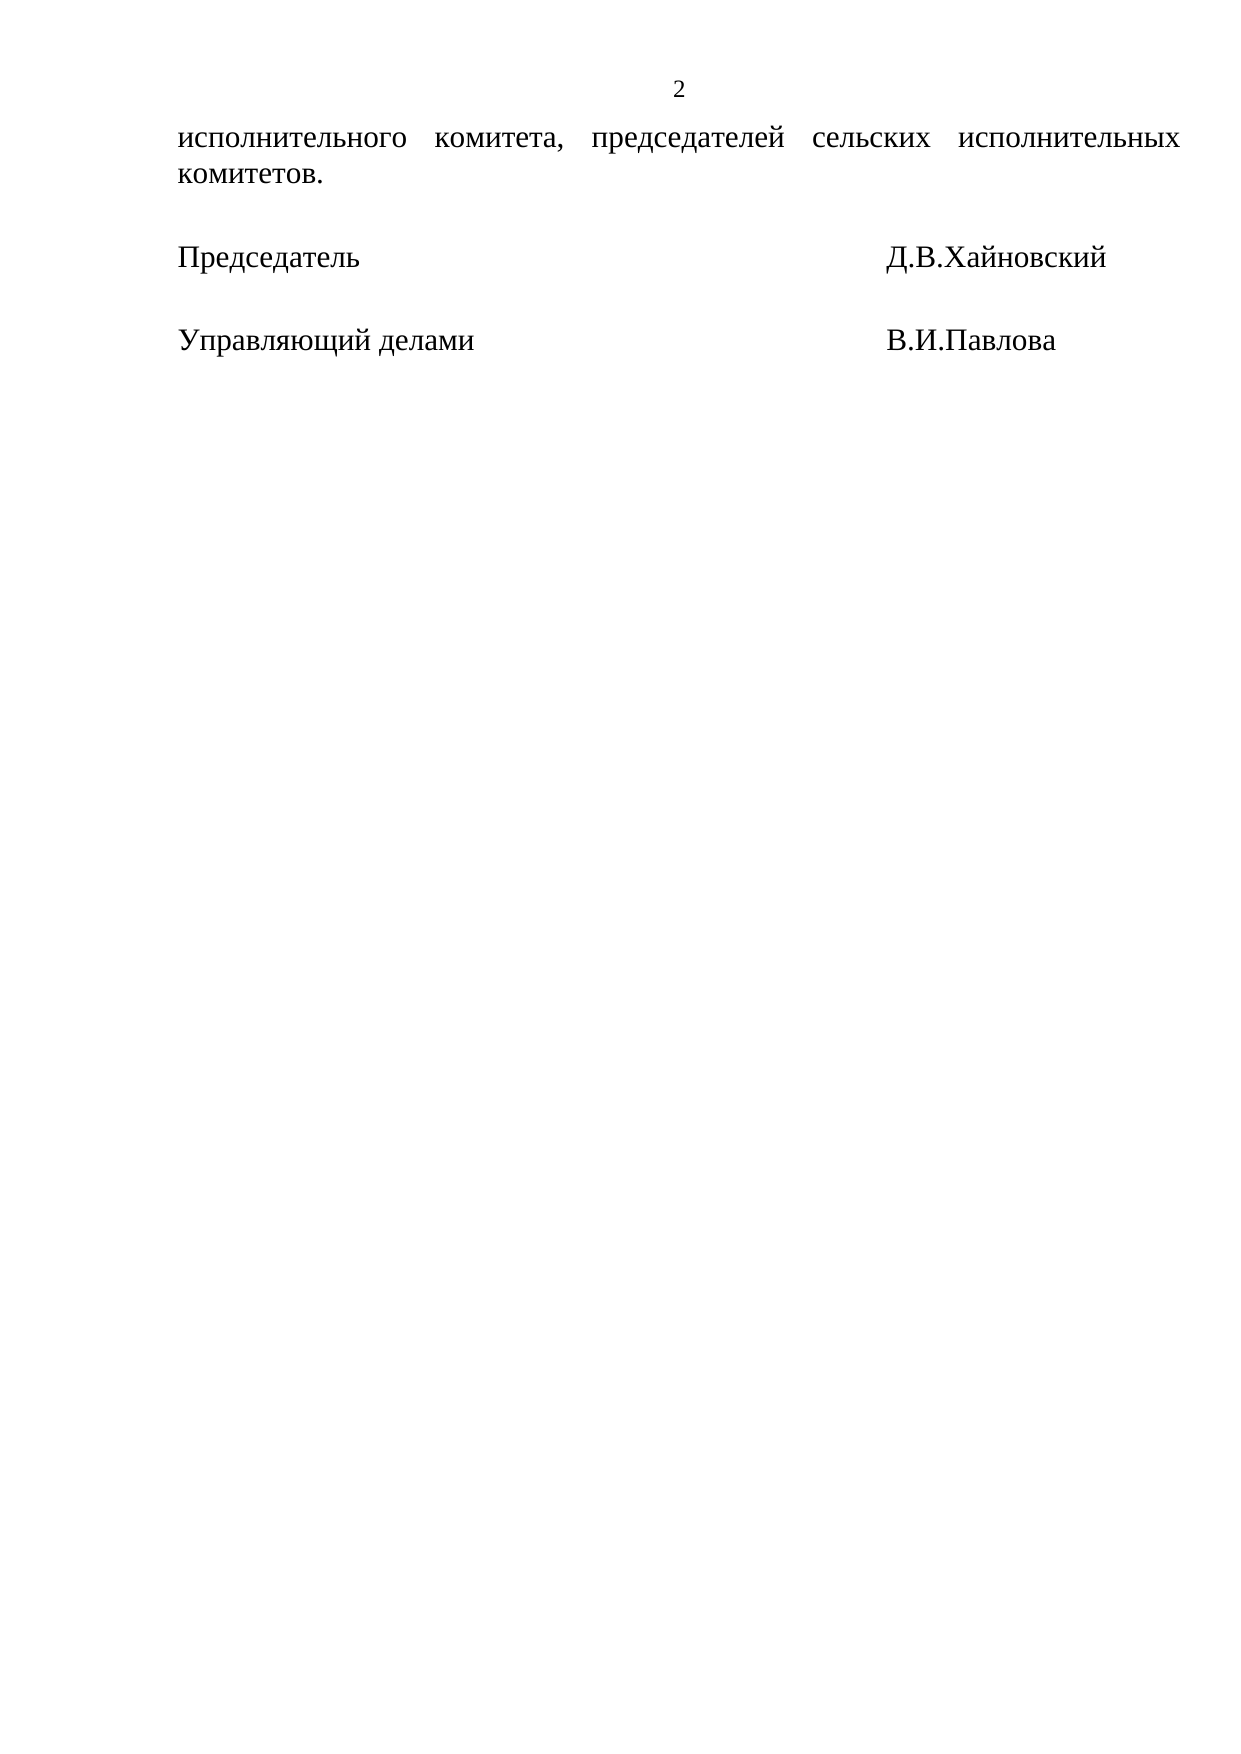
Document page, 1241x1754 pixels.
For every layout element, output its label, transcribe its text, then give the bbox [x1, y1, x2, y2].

text Председатель Д.В.Хайновский [177, 244, 1181, 273]
text Управляющий делами В.И.Павлова [177, 327, 1181, 356]
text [177, 118, 1181, 190]
